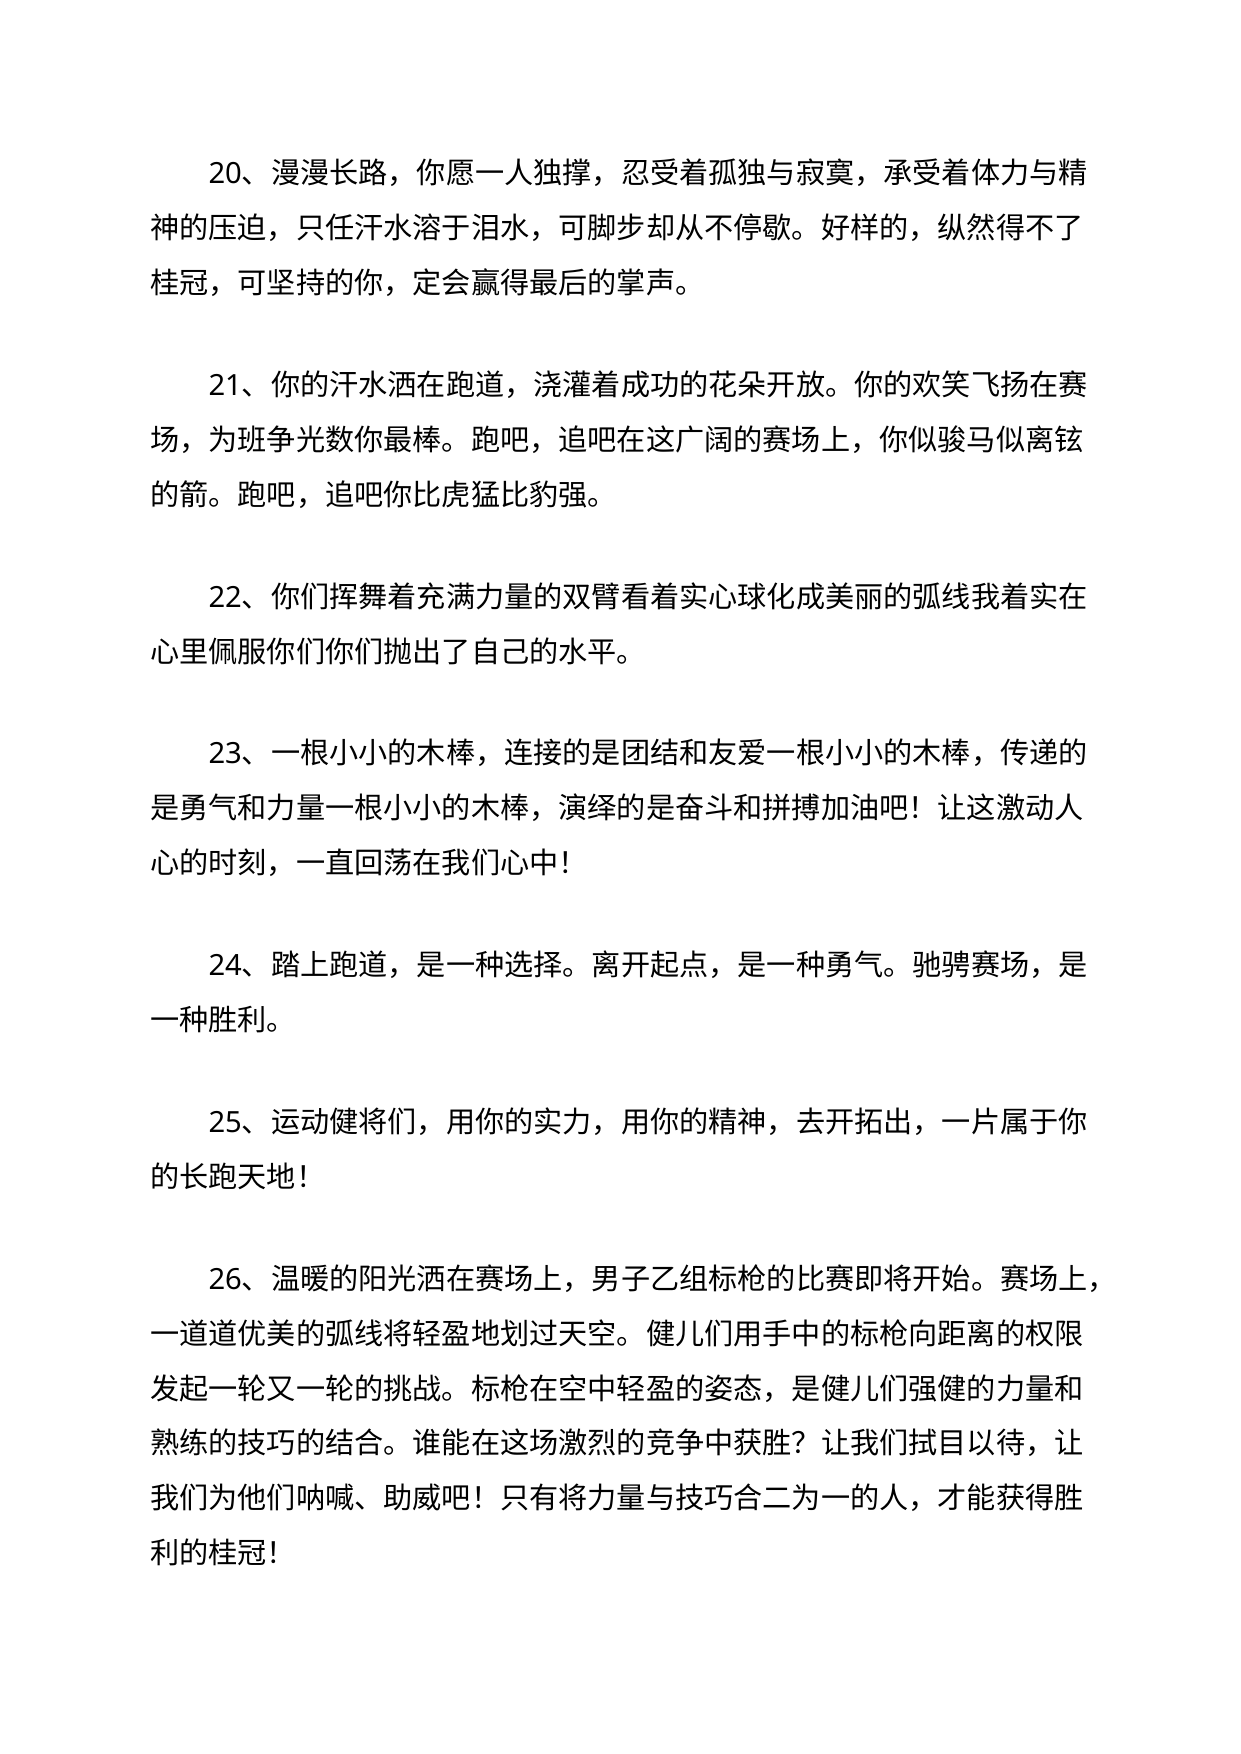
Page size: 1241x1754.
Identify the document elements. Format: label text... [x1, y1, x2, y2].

text 24、踏上跑道，是一种选择。离开起点，是一种勇气。驰骋赛场，是一种胜利。 [150, 942, 1090, 1039]
text 21、你的汗水洒在跑道，浇灌着成功的花朵开放。你的欢笑飞扬在赛场，为班争光数你最棒。跑吧，追吧在这广阔的赛场上，你似骏马似离铉的箭。跑吧，追吧你比虎猛比豹强。 [150, 362, 1090, 514]
text 26、温暖的阳光洒在赛场上，男子乙组标枪的比赛即将开始。赛场上，一道道优美的弧线将轻盈地划过天空。健儿们用手中的标枪向距离的权限发起一轮又一轮的挑战。标枪在空中轻盈的姿态，是健儿们强健的力量和熟练的技巧的结合。谁能在这场激烈的竞争中获胜？让我们拭目以待，让我们为他们呐喊、助威吧！只有将力量与技巧合二为一的人，才能获得胜利的桂冠！ [150, 1255, 1090, 1572]
text 23、一根小小的木棒，连接的是团结和友爱一根小小的木棒，传递的是勇气和力量一根小小的木棒，演绎的是奋斗和拼搏加油吧！让这激动人心的时刻，一直回荡在我们心中！ [150, 730, 1090, 882]
text 20、漫漫长路，你愿一人独撑，忍受着孤独与寂寞，承受着体力与精神的压迫，只任汗水溶于泪水，可脚步却从不停歇。好样的，纵然得不了桂冠，可坚持的你，定会赢得最后的掌声。 [150, 150, 1090, 302]
text 22、你们挥舞着充满力量的双臂看着实心球化成美丽的弧线我着实在心里佩服你们你们抛出了自己的水平。 [150, 573, 1090, 671]
text 25、运动健将们，用你的实力，用你的精神，去开拓出，一片属于你的长跑天地！ [150, 1098, 1090, 1196]
